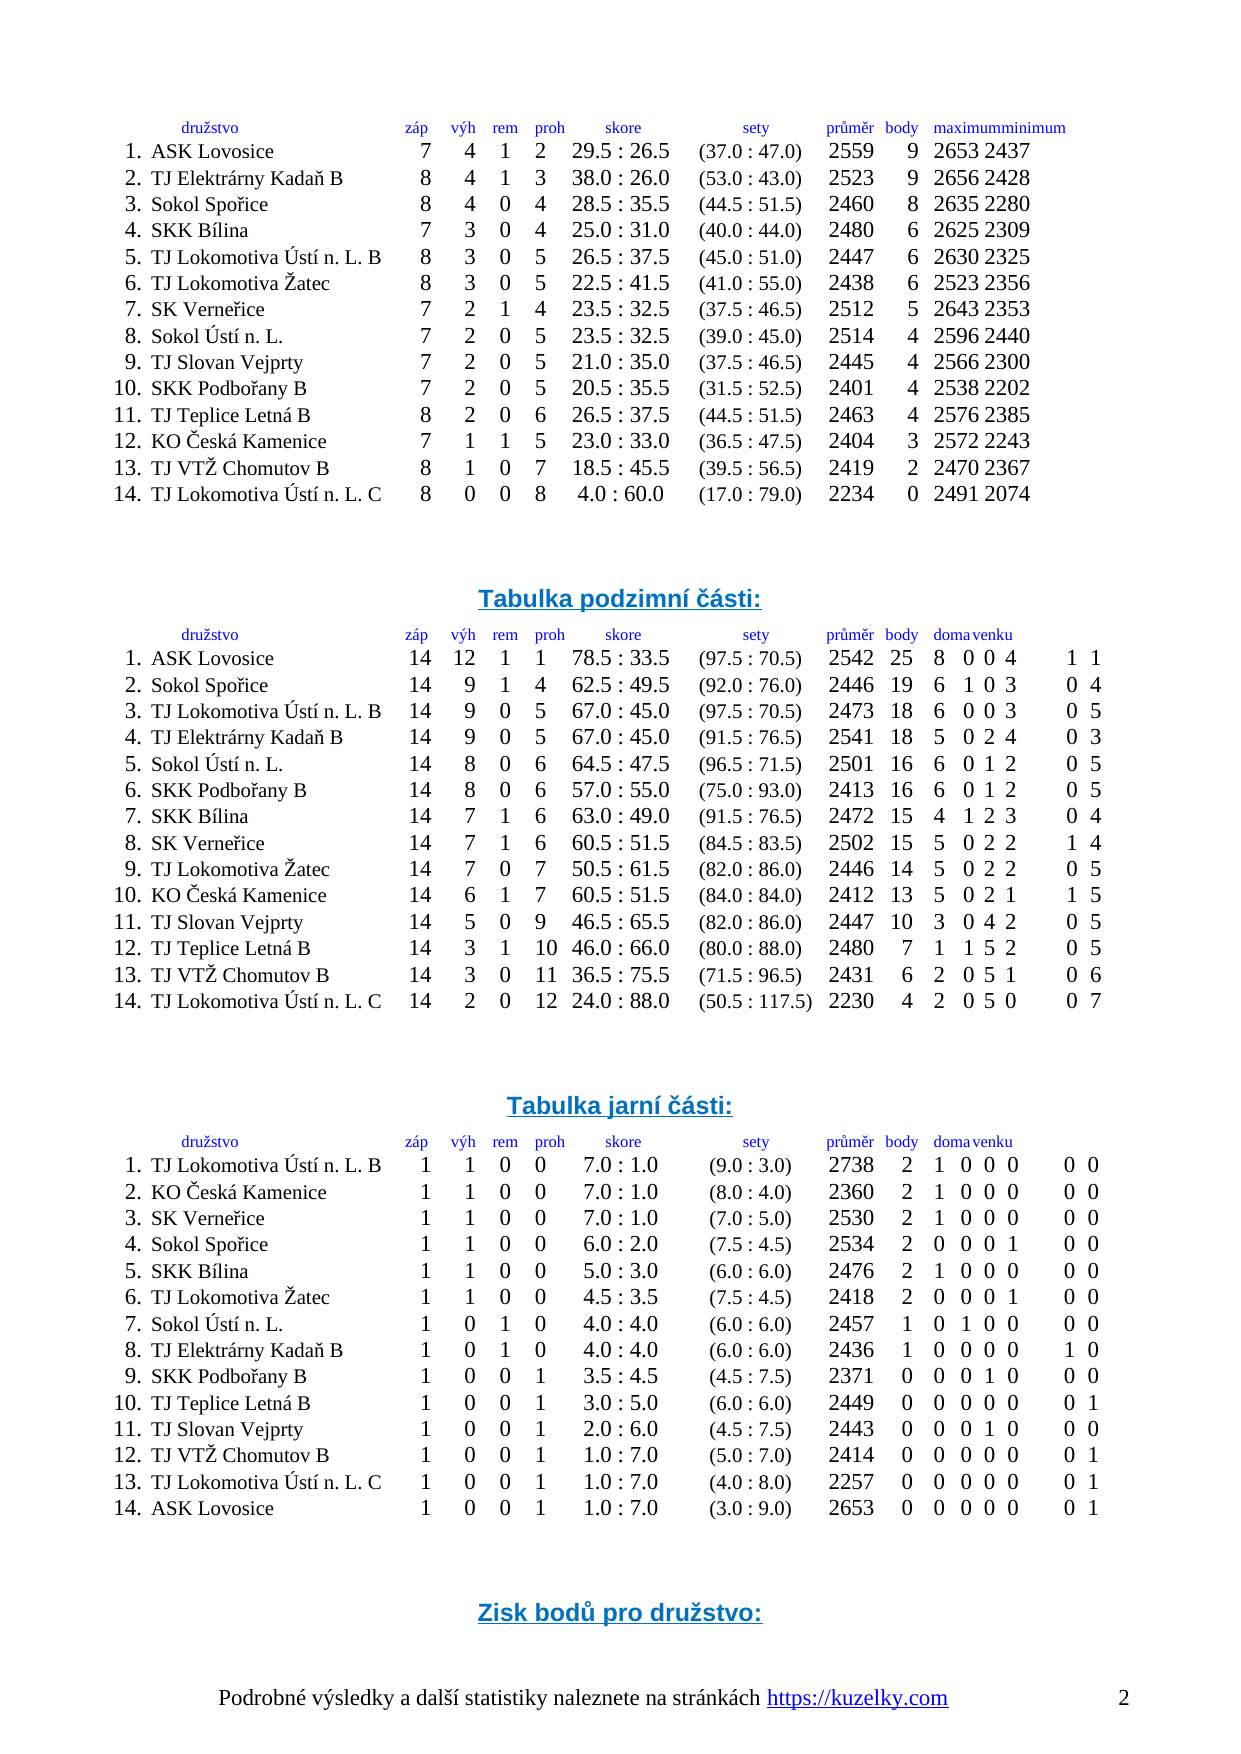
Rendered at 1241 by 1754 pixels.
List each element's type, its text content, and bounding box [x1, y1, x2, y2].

text 8. SK Verneřice 14 7 1 6 60.5 : 51.5 (84.5 : 83.5) 2502 15 5 0 2 2 1 4 [106, 829, 1134, 855]
text 5. TJ Lokomotiva Ústí n. L. B 8 3 0 5 26.5 : 37.5 (45.0 : 51.0) 2447 6 2630 2325 [106, 243, 1134, 269]
text 12. TJ Teplice Letná B 14 3 1 10 46.0 : 66.0 (80.0 : 88.0) 2480 7 1 1 5 2 0 5 [106, 934, 1134, 961]
text 13. TJ VTŽ Chomutov B 8 1 0 7 18.5 : 45.5 (39.5 : 56.5) 2419 2 2470 2367 [106, 453, 1134, 480]
text 14. TJ Lokomotiva Ústí n. L. C 14 2 0 12 24.0 : 88.0 (50.5 : 117.5) 2230 4 2 0 5 0 0 7 [106, 987, 1134, 1013]
text družstvo záp výh rem proh skore sety průměr body doma venku [106, 1132, 1134, 1151]
text 8. Sokol Ústí n. L. 7 2 0 5 23.5 : 32.5 (39.0 : 45.0) 2514 4 2596 2440 [106, 322, 1134, 348]
text 11. TJ Slovan Vejprty 1 0 0 1 2.0 : 6.0 (4.5 : 7.5) 2443 0 0 0 1 0 0 0 [106, 1415, 1134, 1441]
text 6. SKK Podbořany B 14 8 0 6 57.0 : 55.0 (75.0 : 93.0) 2413 16 6 0 1 2 0 5 [106, 776, 1134, 802]
text družstvo záp výh rem proh skore sety průměr body doma venku [106, 625, 1134, 644]
text Tabulka podzimní části: [94, 584, 1145, 613]
text 1. ASK Lovosice 14 12 1 1 78.5 : 33.5 (97.5 : 70.5) 2542 25 8 0 0 4 1 1 [106, 644, 1134, 671]
text 13. TJ Lokomotiva Ústí n. L. C 1 0 0 1 1.0 : 7.0 (4.0 : 8.0) 2257 0 0 0 0 0 0 1 [106, 1468, 1134, 1494]
text 9. TJ Lokomotiva Žatec 14 7 0 7 50.5 : 61.5 (82.0 : 86.0) 2446 14 5 0 2 2 0 5 [106, 855, 1134, 882]
text 7. SKK Bílina 14 7 1 6 63.0 : 49.0 (91.5 : 76.5) 2472 15 4 1 2 3 0 4 [106, 802, 1134, 829]
text 14. TJ Lokomotiva Ústí n. L. C 8 0 0 8 4.0 : 60.0 (17.0 : 79.0) 2234 0 2491 2074 [106, 480, 1134, 506]
text 10. SKK Podbořany B 7 2 0 5 20.5 : 35.5 (31.5 : 52.5) 2401 4 2538 2202 [106, 374, 1134, 401]
text 5. Sokol Ústí n. L. 14 8 0 6 64.5 : 47.5 (96.5 : 71.5) 2501 16 6 0 1 2 0 5 [106, 750, 1134, 776]
text 6. TJ Lokomotiva Žatec 1 1 0 0 4.5 : 3.5 (7.5 : 4.5) 2418 2 0 0 0 1 0 0 [106, 1283, 1134, 1309]
text 3. SK Verneřice 1 1 0 0 7.0 : 1.0 (7.0 : 5.0) 2530 2 1 0 0 0 0 0 [106, 1204, 1134, 1231]
text 8. TJ Elektrárny Kadaň B 1 0 1 0 4.0 : 4.0 (6.0 : 6.0) 2436 1 0 0 0 0 1 0 [106, 1336, 1134, 1362]
text 6. TJ Lokomotiva Žatec 8 3 0 5 22.5 : 41.5 (41.0 : 55.0) 2438 6 2523 2356 [106, 269, 1134, 295]
text 9. TJ Slovan Vejprty 7 2 0 5 21.0 : 35.0 (37.5 : 46.5) 2445 4 2566 2300 [106, 348, 1134, 374]
text 1. TJ Lokomotiva Ústí n. L. B 1 1 0 0 7.0 : 1.0 (9.0 : 3.0) 2738 2 1 0 0 0 0 0 [106, 1151, 1134, 1178]
text 2. KO Česká Kamenice 1 1 0 0 7.0 : 1.0 (8.0 : 4.0) 2360 2 1 0 0 0 0 0 [106, 1178, 1134, 1204]
text 11. TJ Teplice Letná B 8 2 0 6 26.5 : 37.5 (44.5 : 51.5) 2463 4 2576 2385 [106, 401, 1134, 427]
text 10. TJ Teplice Letná B 1 0 0 1 3.0 : 5.0 (6.0 : 6.0) 2449 0 0 0 0 0 0 1 [106, 1389, 1134, 1415]
text 12. TJ VTŽ Chomutov B 1 0 0 1 1.0 : 7.0 (5.0 : 7.0) 2414 0 0 0 0 0 0 1 [106, 1441, 1134, 1468]
text družstvo záp výh rem proh skore sety průměr body maximum minimum [106, 118, 1134, 137]
text 2. Sokol Spořice 14 9 1 4 62.5 : 49.5 (92.0 : 76.0) 2446 19 6 1 0 3 0 4 [106, 671, 1134, 697]
text 7. SK Verneřice 7 2 1 4 23.5 : 32.5 (37.5 : 46.5) 2512 5 2643 2353 [106, 295, 1134, 322]
text Zisk bodů pro družstvo: [94, 1598, 1145, 1627]
text 4. TJ Elektrárny Kadaň B 14 9 0 5 67.0 : 45.0 (91.5 : 76.5) 2541 18 5 0 2 4 0 3 [106, 723, 1134, 750]
text 4. Sokol Spořice 1 1 0 0 6.0 : 2.0 (7.5 : 4.5) 2534 2 0 0 0 1 0 0 [106, 1231, 1134, 1257]
text 14. ASK Lovosice 1 0 0 1 1.0 : 7.0 (3.0 : 9.0) 2653 0 0 0 0 0 0 1 [106, 1494, 1134, 1520]
text 11. TJ Slovan Vejprty 14 5 0 9 46.5 : 65.5 (82.0 : 86.0) 2447 10 3 0 4 2 0 5 [106, 908, 1134, 934]
text 3. TJ Lokomotiva Ústí n. L. B 14 9 0 5 67.0 : 45.0 (97.5 : 70.5) 2473 18 6 0 0 3 0 5 [106, 697, 1134, 723]
text Tabulka jarní části: [94, 1091, 1145, 1120]
text 5. SKK Bílina 1 1 0 0 5.0 : 3.0 (6.0 : 6.0) 2476 2 1 0 0 0 0 0 [106, 1257, 1134, 1283]
text 1. ASK Lovosice 7 4 1 2 29.5 : 26.5 (37.0 : 47.0) 2559 9 2653 2437 [106, 137, 1134, 164]
text 12. KO Česká Kamenice 7 1 1 5 23.0 : 33.0 (36.5 : 47.5) 2404 3 2572 2243 [106, 427, 1134, 453]
text 10. KO Česká Kamenice 14 6 1 7 60.5 : 51.5 (84.0 : 84.0) 2412 13 5 0 2 1 1 5 [106, 882, 1134, 908]
text 7. Sokol Ústí n. L. 1 0 1 0 4.0 : 4.0 (6.0 : 6.0) 2457 1 0 1 0 0 0 0 [106, 1309, 1134, 1336]
text 2. TJ Elektrárny Kadaň B 8 4 1 3 38.0 : 26.0 (53.0 : 43.0) 2523 9 2656 2428 [106, 164, 1134, 190]
text 9. SKK Podbořany B 1 0 0 1 3.5 : 4.5 (4.5 : 7.5) 2371 0 0 0 1 0 0 0 [106, 1362, 1134, 1389]
text 4. SKK Bílina 7 3 0 4 25.0 : 31.0 (40.0 : 44.0) 2480 6 2625 2309 [106, 216, 1134, 243]
text 3. Sokol Spořice 8 4 0 4 28.5 : 35.5 (44.5 : 51.5) 2460 8 2635 2280 [106, 190, 1134, 216]
text 13. TJ VTŽ Chomutov B 14 3 0 11 36.5 : 75.5 (71.5 : 96.5) 2431 6 2 0 5 1 0 6 [106, 961, 1134, 987]
